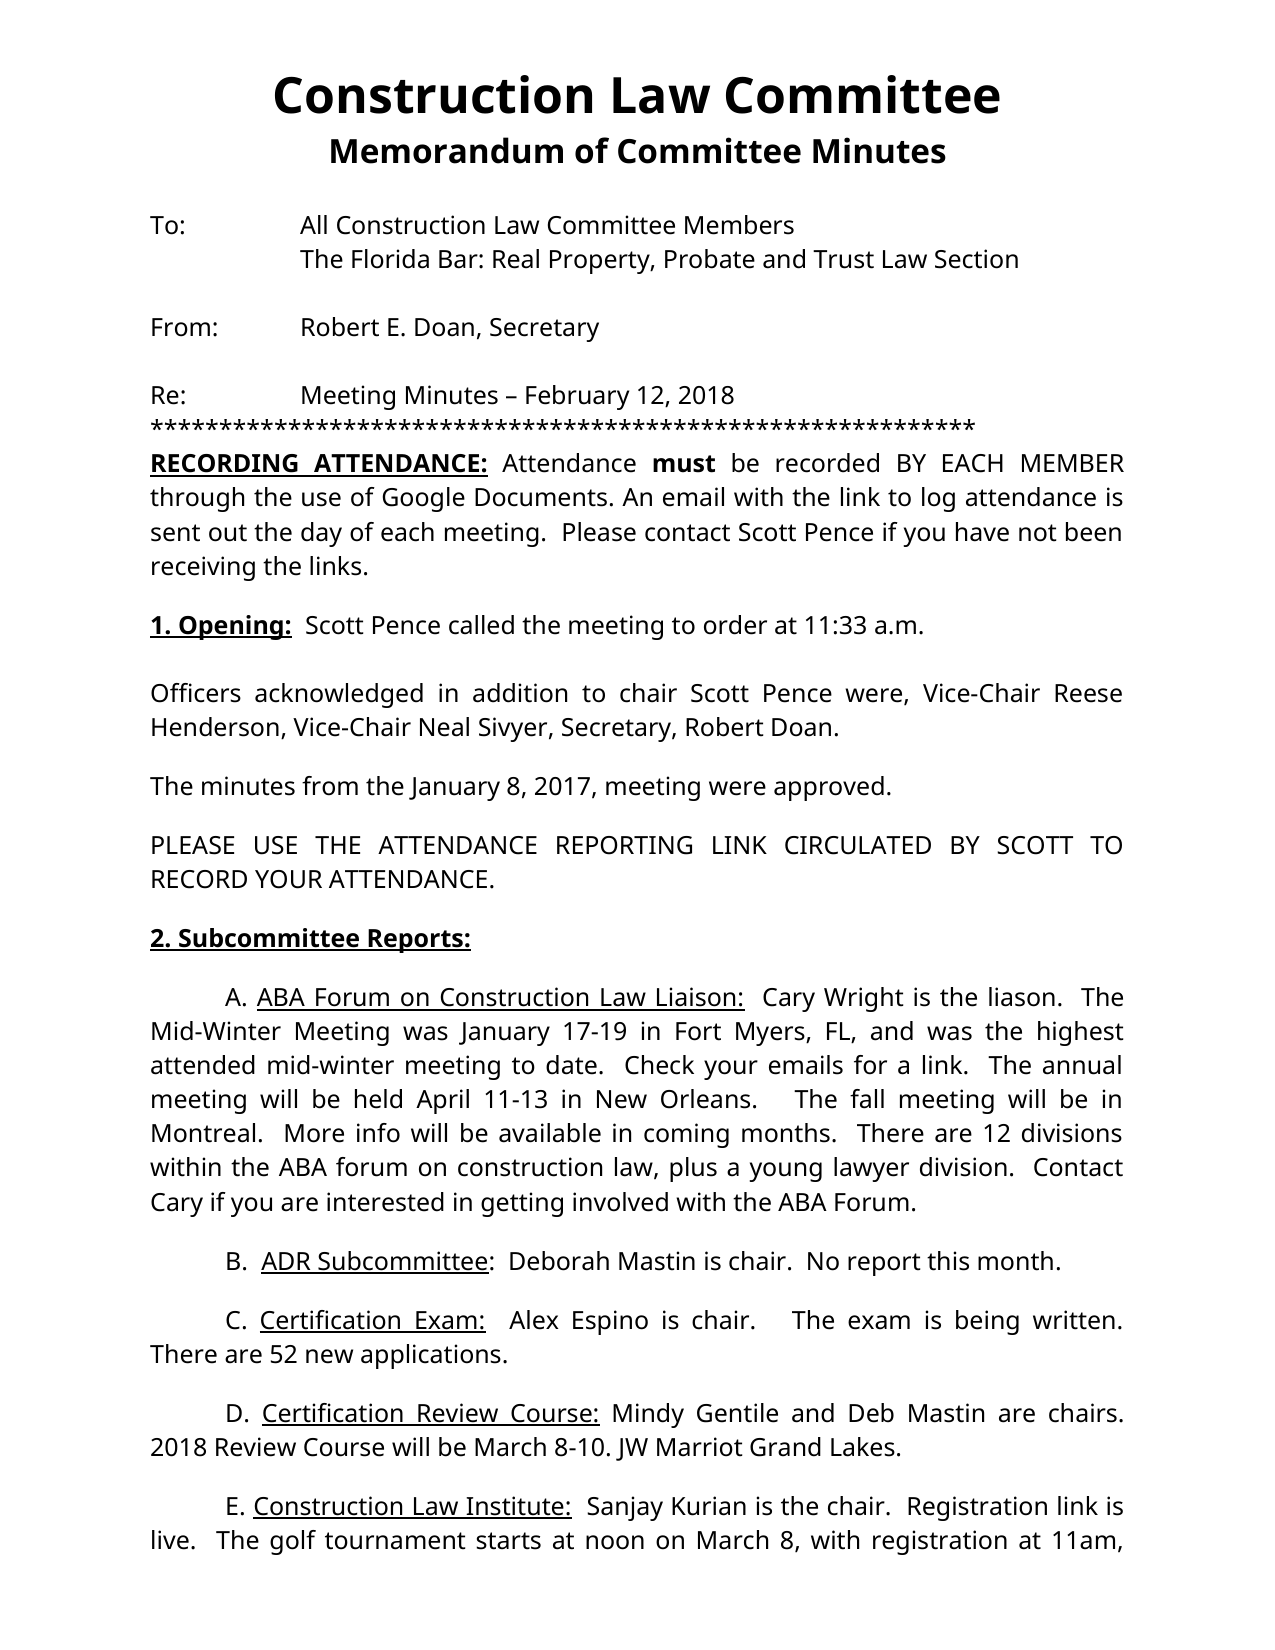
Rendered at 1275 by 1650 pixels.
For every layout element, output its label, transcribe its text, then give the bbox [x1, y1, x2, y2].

text The Florida Bar: Real Property, Probate and Trust Law Section [300, 242, 1125, 276]
text Officers acknowledged in addition to chair Scott Pence were, Vice-Chair Reese Henderson, Vice-Chair Neal Sivyer, Secretary, Robert Doan. [150, 675, 1125, 743]
text To: All Construction Law Committee Members [150, 208, 1125, 242]
text ************************************************************ [150, 412, 1125, 446]
text B. ADR Subcommittee: Deborah Mastin is chair. No report this month. [150, 1243, 1125, 1277]
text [150, 1488, 1125, 1557]
text The minutes from the January 8, 2017, meeting were approved. [150, 768, 1125, 803]
text Construction Law Committee [150, 60, 1125, 128]
text 2. Subcommittee Reports: [150, 921, 1125, 955]
text C. Certification Exam: Alex Espino is chair. The exam is being written. There are 52 new applications. [150, 1302, 1125, 1370]
text PLEASE USE THE ATTENDANCE REPORTING LINK CIRCULATED BY SCOTT TO RECORD YOUR ATTENDANCE. [150, 828, 1125, 896]
text D. Certification Review Course: Mindy Gentile and Deb Mastin are chairs. 2018 Review Course will be March 8-10. JW Marriot Grand Lakes. [150, 1395, 1125, 1463]
text RECORDING ATTENDANCE: Attendance must be recorded BY EACH MEMBER through the use of Google Documents. An email with the link to log attendance is sent out the day of each meeting. Please contact Scott Pence if you have not been receiving the links. [150, 446, 1125, 582]
text A. ABA Forum on Construction Law Liaison: Cary Wright is the liason. The Mid-Winter Meeting was January 17-19 in Fort Myers, FL, and was the highest attended mid-winter meeting to date. Check your emails for a link. The annual meeting will be held April 11-13 in New Orleans. The fall meeting will be in Montreal. More info will be available in coming months. There are 12 divisions within the ABA forum on construction law, plus a young lawyer division. Contact Cary if you are interested in getting involved with the ABA Forum. [150, 980, 1125, 1218]
text Re: Meeting Minutes – February 12, 2018 [150, 378, 1125, 412]
text From: Robert E. Doan, Secretary [150, 310, 1125, 344]
text 1. Opening: Scott Pence called the meeting to order at 11:33 a.m. [150, 607, 1125, 641]
text Memorandum of Committee Minutes [150, 128, 1125, 173]
